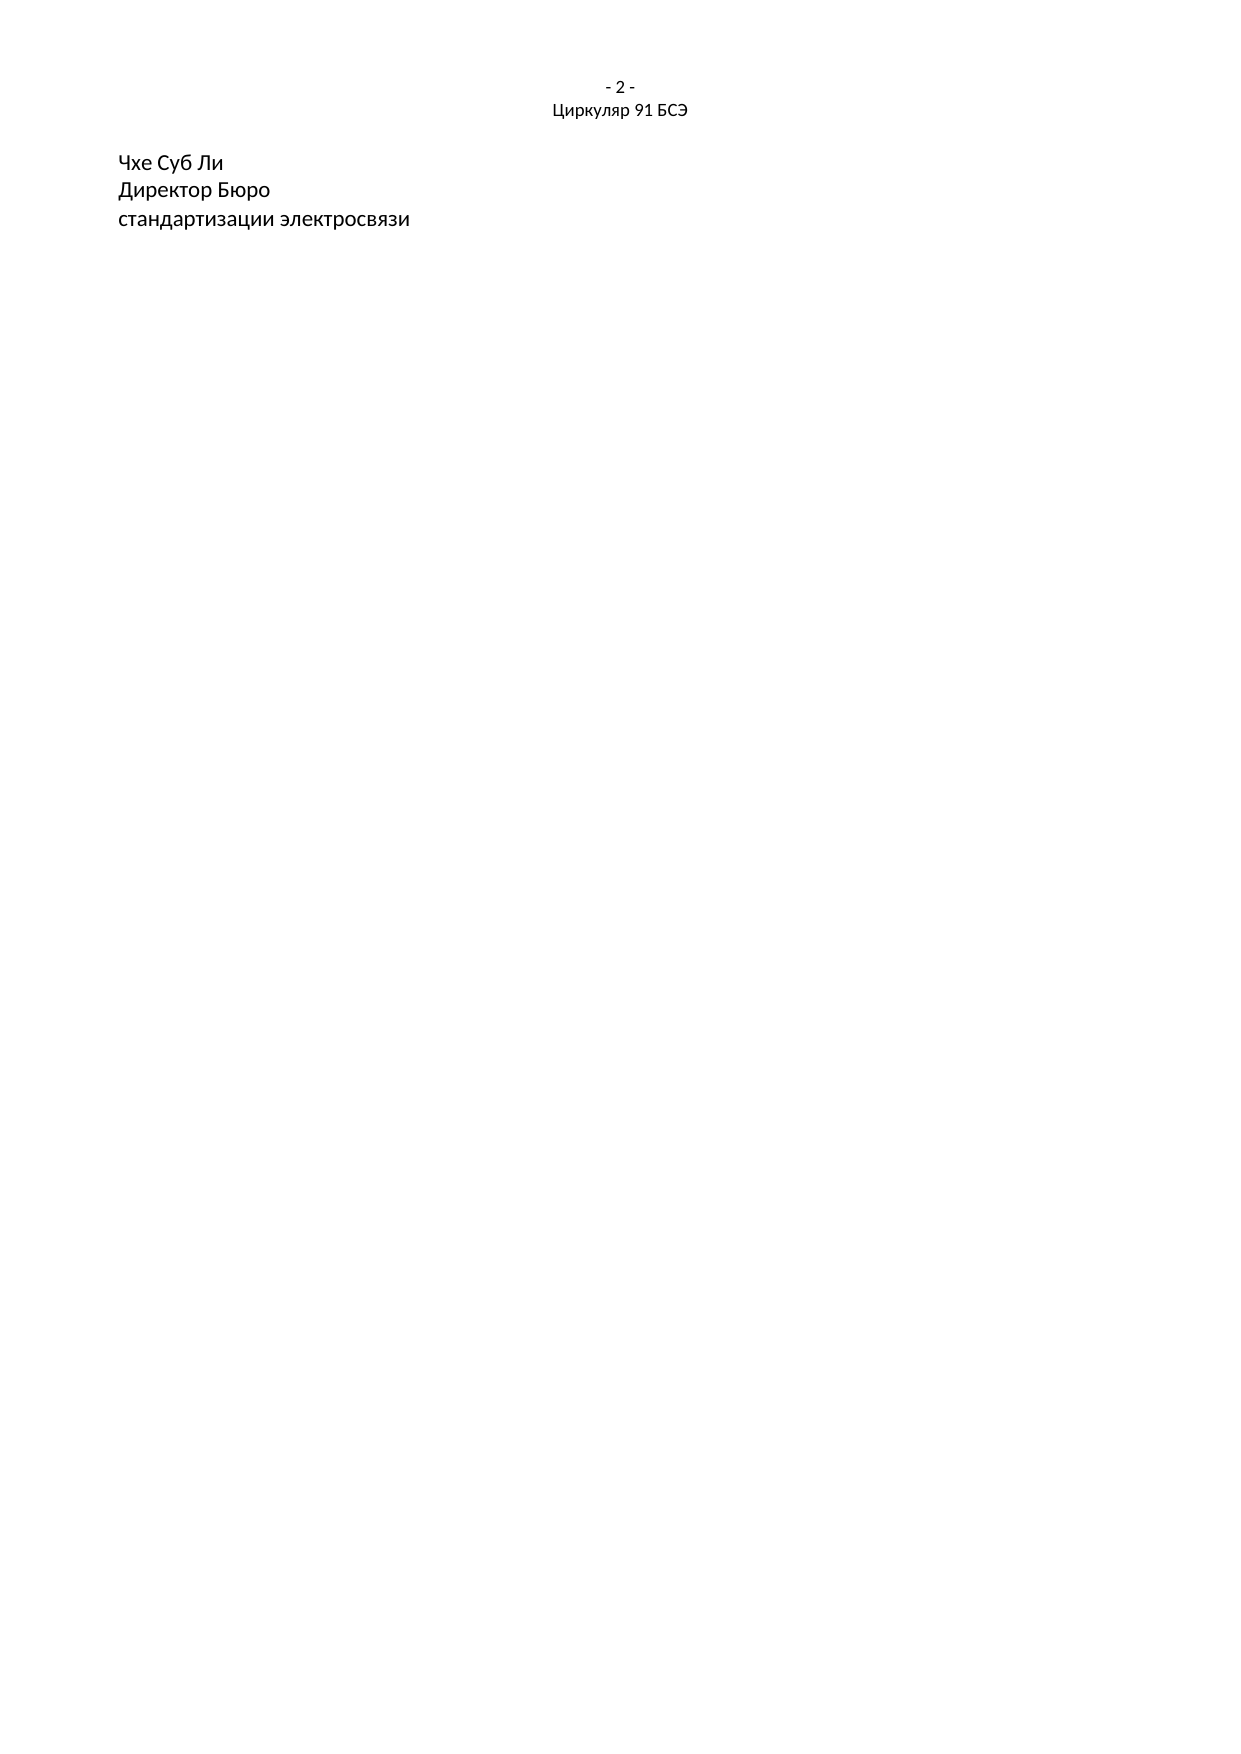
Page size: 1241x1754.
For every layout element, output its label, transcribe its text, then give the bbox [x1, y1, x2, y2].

text Чхе Суб Ли Директор Бюро стандартизации электросвязи [118, 148, 1122, 232]
